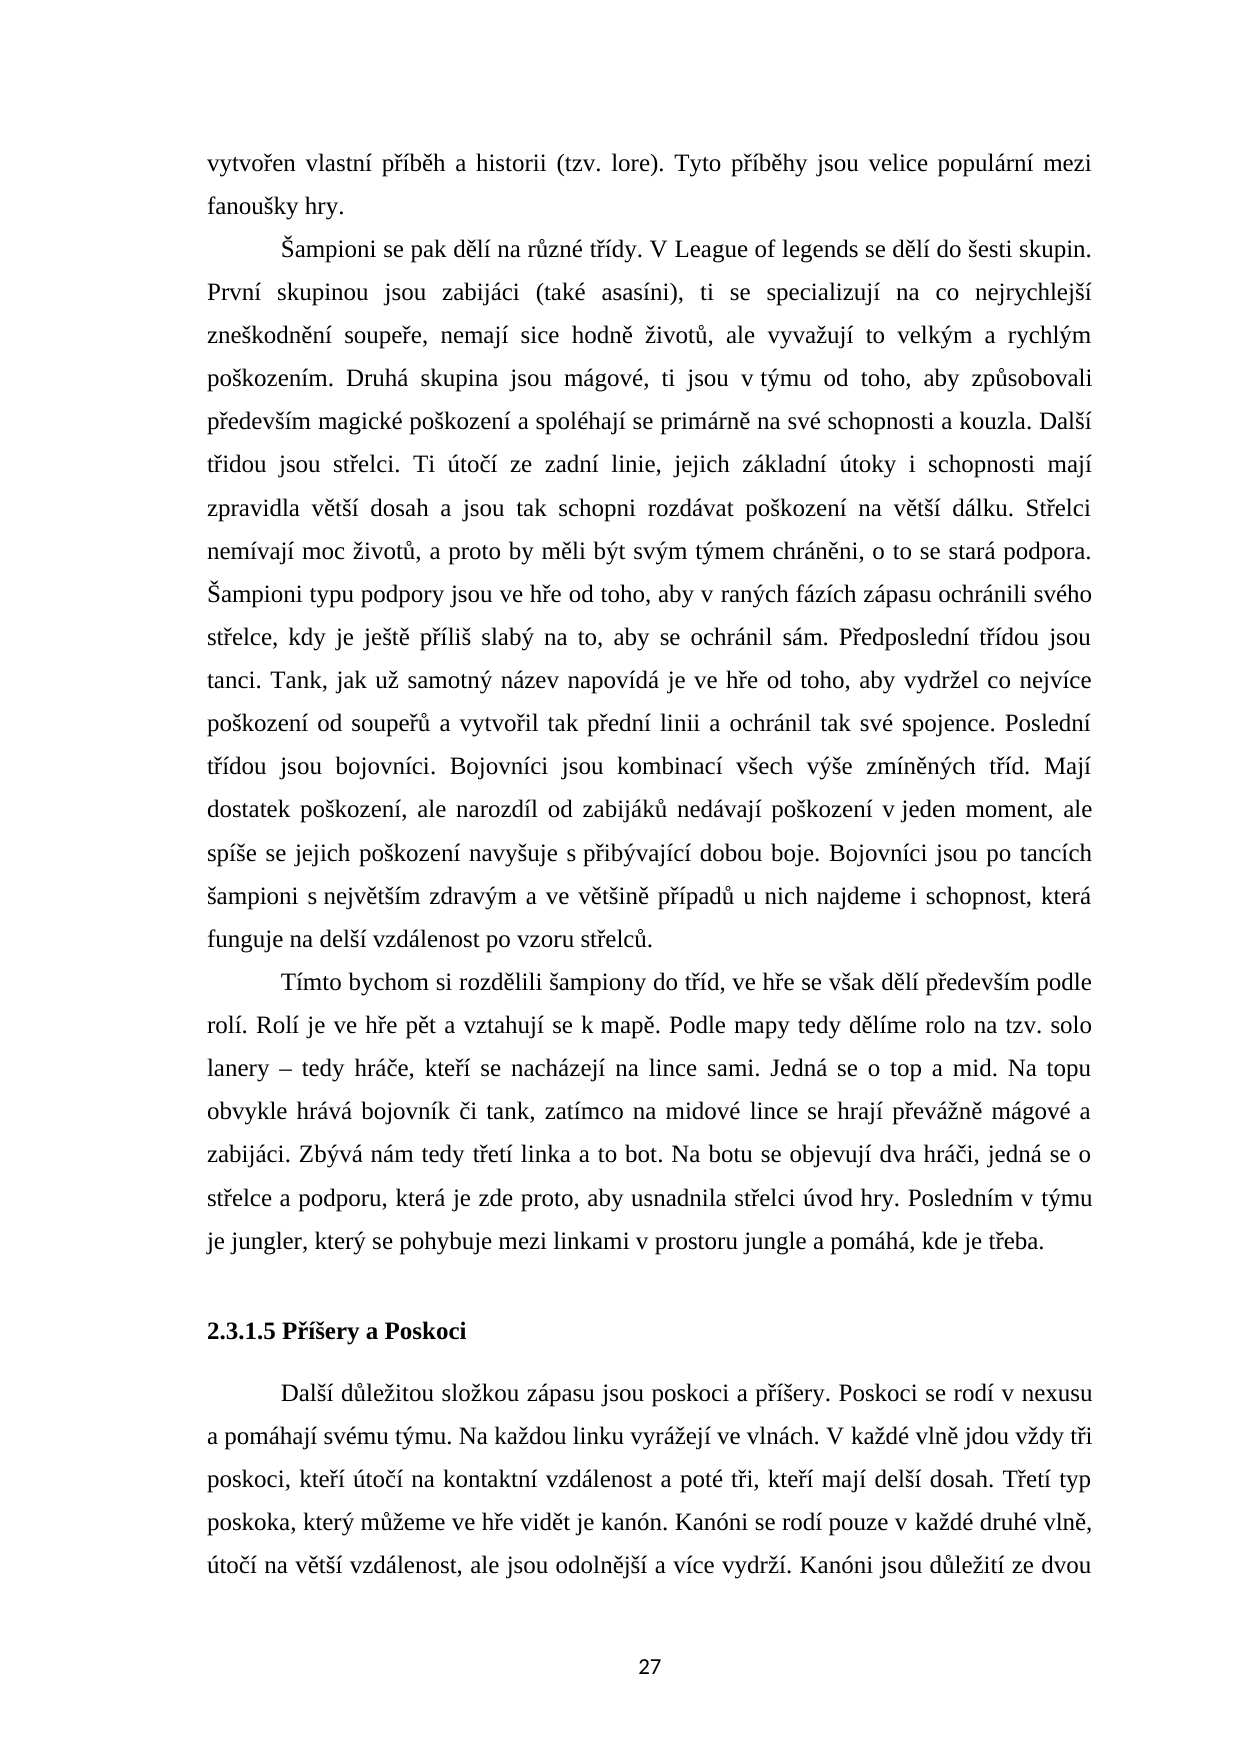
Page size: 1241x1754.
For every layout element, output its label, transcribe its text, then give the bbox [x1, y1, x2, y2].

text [207, 1378, 1092, 1579]
subtitle 2.3.1.5 Příšery a Poskoci [207, 1316, 1092, 1376]
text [207, 148, 1092, 219]
text Šampioni se pak dělí na různé třídy. V League of legends se dělí do šesti skupin. První skupinou jsou zabijáci (také asasíni), ti se specializují na co nejrychlejší zneškodnění soupeře, nemají sice hodně životů, ale vyvažují to velkým a rychlým poškozením. Druhá skupina jsou mágové, ti jsou v týmu od toho, aby způsobovali především magické poškození a spoléhají se primárně na své schopnosti a kouzla. Další třidou jsou střelci. Ti útočí ze zadní linie, jejich základní útoky i schopnosti mají zpravidla větší dosah a jsou tak schopni rozdávat poškození na větší dálku. Střelci nemívají moc životů, a proto by měli být svým týmem chráněni, o to se stará podpora. Šampioni typu podpory jsou ve hře od toho, aby v raných fázích zápasu ochránili svého střelce, kdy je ještě příliš slabý na to, aby se ochránil sám. Předposlední třídou jsou tanci. Tank, jak už samotný název napovídá je ve hře od toho, aby vydržel co nejvíce poškození od soupeřů a vytvořil tak přední linii a ochránil tak své spojence. Poslední třídou jsou bojovníci. Bojovníci jsou kombinací všech výše zmíněných tříd. Mají dostatek poškození, ale narozdíl od zabijáků nedávají poškození v jeden moment, ale spíše se jejich poškození navyšuje s přibývající dobou boje. Bojovníci jsou po tancích šampioni s největším zdravým a ve většině případů u nich najdeme i schopnost, která funguje na delší vzdálenost po vzoru střelců. [207, 234, 1092, 953]
text Tímto bychom si rozdělili šampiony do tříd, ve hře se však dělí především podle rolí. Rolí je ve hře pět a vztahují se k mapě. Podle mapy tedy dělíme rolo na tzv. solo lanery – tedy hráče, kteří se nacházejí na lince sami. Jedná se o top a mid. Na topu obvykle hrává bojovník či tank, zatímco na midové lince se hrají převážně mágové a zabijáci. Zbývá nám tedy třetí linka a to bot. Na botu se objevují dva hráči, jedná se o střelce a podporu, která je zde proto, aby usnadnila střelci úvod hry. Posledním v týmu je jungler, který se pohybuje mezi linkami v prostoru jungle a pomáhá, kde je třeba. [207, 967, 1092, 1254]
